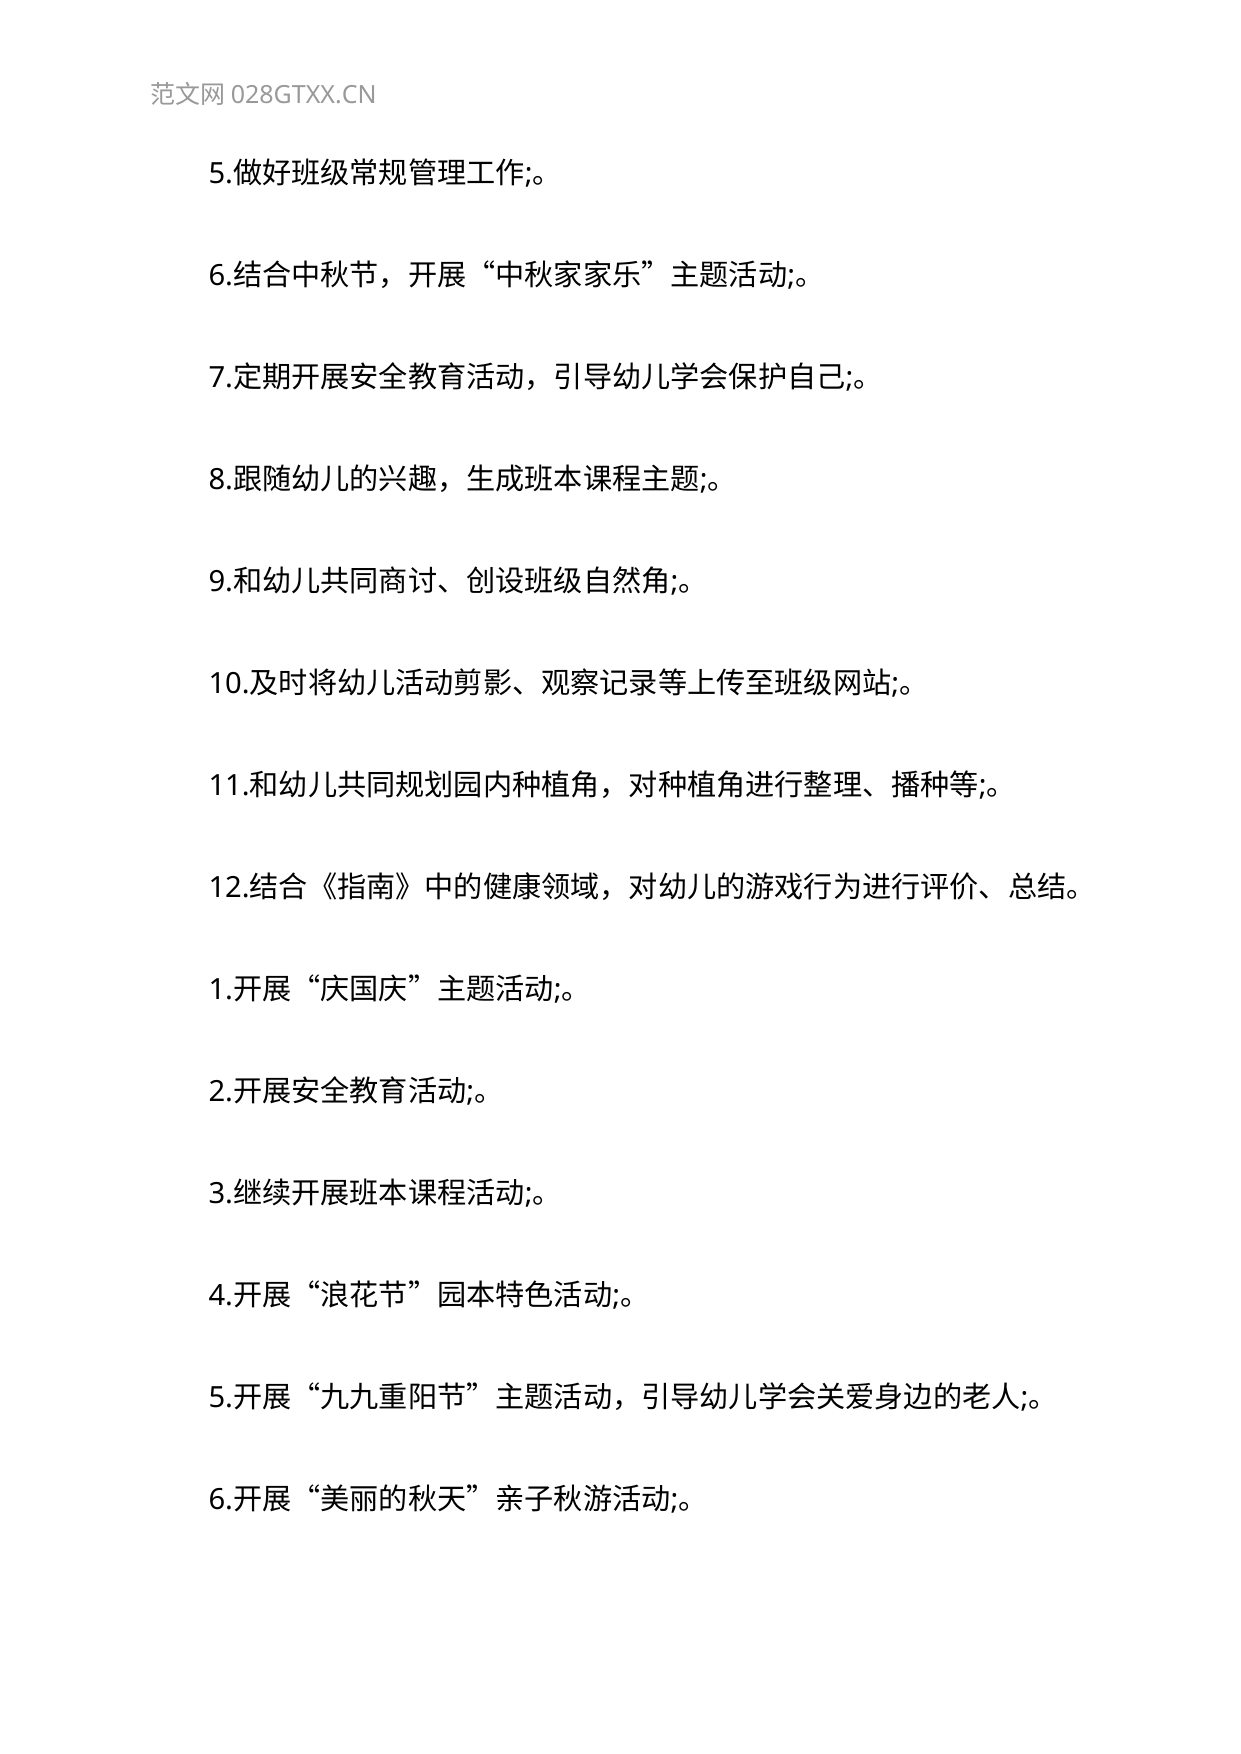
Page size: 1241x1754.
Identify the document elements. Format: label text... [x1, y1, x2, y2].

text 8.跟随幼儿的兴趣，生成班本课程主题;。 [150, 456, 1090, 498]
text 4.开展“浪花节”园本特色活动;。 [150, 1272, 1090, 1314]
text 1.开展“庆国庆”主题活动;。 [150, 966, 1090, 1008]
text 10.及时将幼儿活动剪影、观察记录等上传至班级网站;。 [150, 660, 1090, 702]
text 6.开展“美丽的秋天”亲子秋游活动;。 [150, 1476, 1090, 1518]
text 6.结合中秋节，开展“中秋家家乐”主题活动;。 [150, 252, 1090, 294]
text 12.结合《指南》中的健康领域，对幼儿的游戏行为进行评价、总结。 [150, 864, 1090, 906]
text 2.开展安全教育活动;。 [150, 1068, 1090, 1110]
text 11.和幼儿共同规划园内种植角，对种植角进行整理、播种等;。 [150, 762, 1090, 804]
text 5.做好班级常规管理工作;。 [150, 150, 1090, 192]
text 3.继续开展班本课程活动;。 [150, 1170, 1090, 1212]
text 7.定期开展安全教育活动，引导幼儿学会保护自己;。 [150, 354, 1090, 396]
text 9.和幼儿共同商讨、创设班级自然角;。 [150, 558, 1090, 600]
text 5.开展“九九重阳节”主题活动，引导幼儿学会关爱身边的老人;。 [150, 1374, 1090, 1416]
